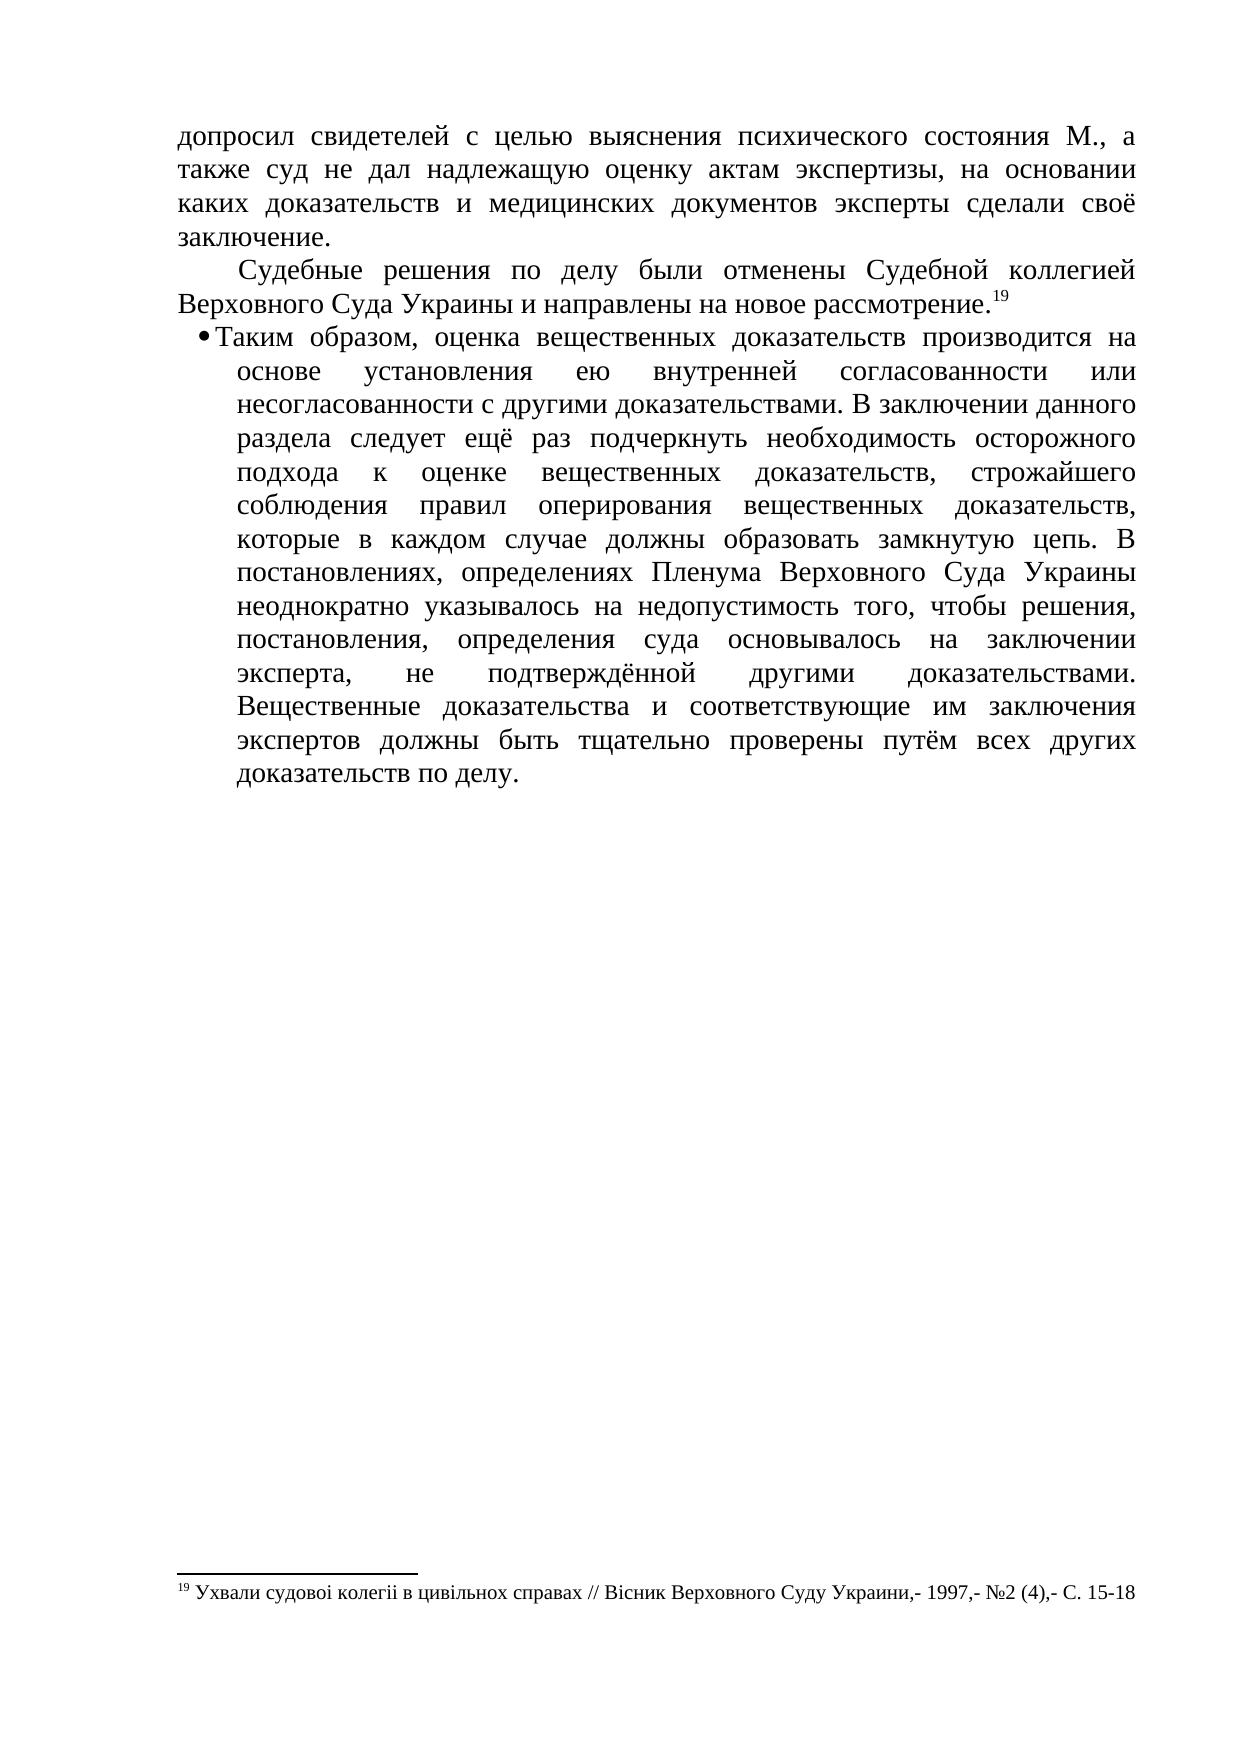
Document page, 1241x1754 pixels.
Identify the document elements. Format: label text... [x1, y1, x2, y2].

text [177, 118, 1137, 252]
text Судебные решения по делу были отменены Судебной коллегией Верховного Суда Украины и направлены на новое рассмотрение. [177, 252, 1137, 319]
list Таким образом, оценка вещественных доказательств производится на основе установления ею внутренней согласованности или несогласованности с другими доказательствами. В заключении данного раздела следует ещё раз подчеркнуть необходимость осторожного подхода к оценке вещественных доказательств, строжайшего соблюдения правил оперирования вещественных доказательств, которые в каждом случае должны образовать замкнутую цепь. В постановлениях, определениях Пленума Верховного Суда Украины неоднократно указывалось на недопустимость того, чтобы решения, постановления, определения суда основывалось на заключении эксперта, не подтверждённой другими доказательствами. Вещественные доказательства и соответствующие им заключения экспертов должны быть тщательно проверены путём всех других доказательств по делу. [199, 319, 1137, 789]
